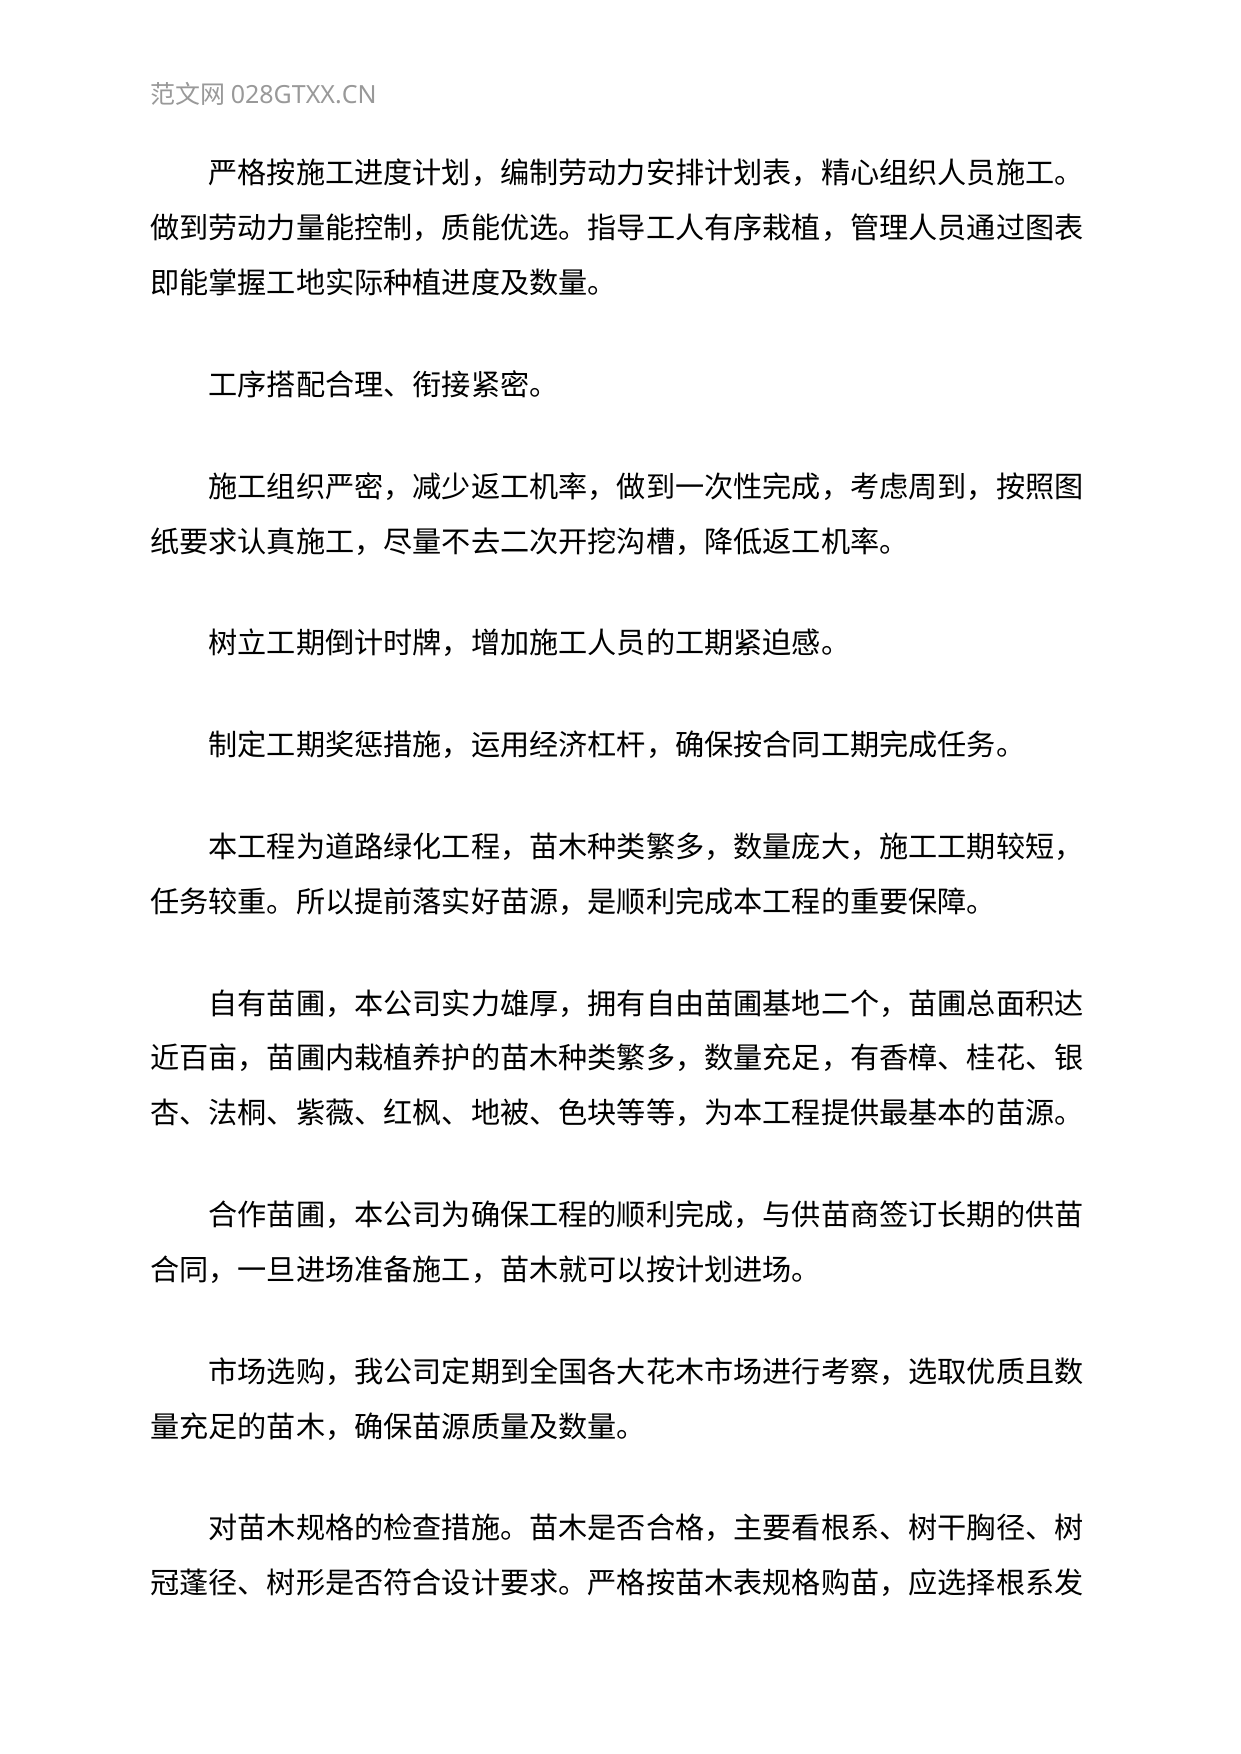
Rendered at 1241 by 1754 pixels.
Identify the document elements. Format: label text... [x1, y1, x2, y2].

text 自有苗圃，本公司实力雄厚，拥有自由苗圃基地二个，苗圃总面积达近百亩，苗圃内栽植养护的苗木种类繁多，数量充足，有香樟、桂花、银杏、法桐、紫薇、红枫、地被、色块等等，为本工程提供最基本的苗源。 [150, 980, 1090, 1132]
text 制定工期奖惩措施，运用经济杠杆，确保按合同工期完成任务。 [150, 722, 1090, 764]
text 市场选购，我公司定期到全国各大花木市场进行考察，选取优质且数量充足的苗木，确保苗源质量及数量。 [150, 1348, 1090, 1446]
text 树立工期倒计时牌，增加施工人员的工期紧迫感。 [150, 620, 1090, 662]
text 严格按施工进度计划，编制劳动力安排计划表，精心组织人员施工。做到劳动力量能控制，质能优选。指导工人有序栽植，管理人员通过图表即能掌握工地实际种植进度及数量。 [150, 150, 1090, 302]
text 工序搭配合理、衔接紧密。 [150, 362, 1090, 404]
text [150, 1505, 1090, 1602]
text 合作苗圃，本公司为确保工程的顺利完成，与供苗商签订长期的供苗合同，一旦进场准备施工，苗木就可以按计划进场。 [150, 1192, 1090, 1289]
text 本工程为道路绿化工程，苗木种类繁多，数量庞大，施工工期较短，任务较重。所以提前落实好苗源，是顺利完成本工程的重要保障。 [150, 823, 1090, 921]
text 施工组织严密，减少返工机率，做到一次性完成，考虑周到，按照图纸要求认真施工，尽量不去二次开挖沟槽，降低返工机率。 [150, 463, 1090, 561]
